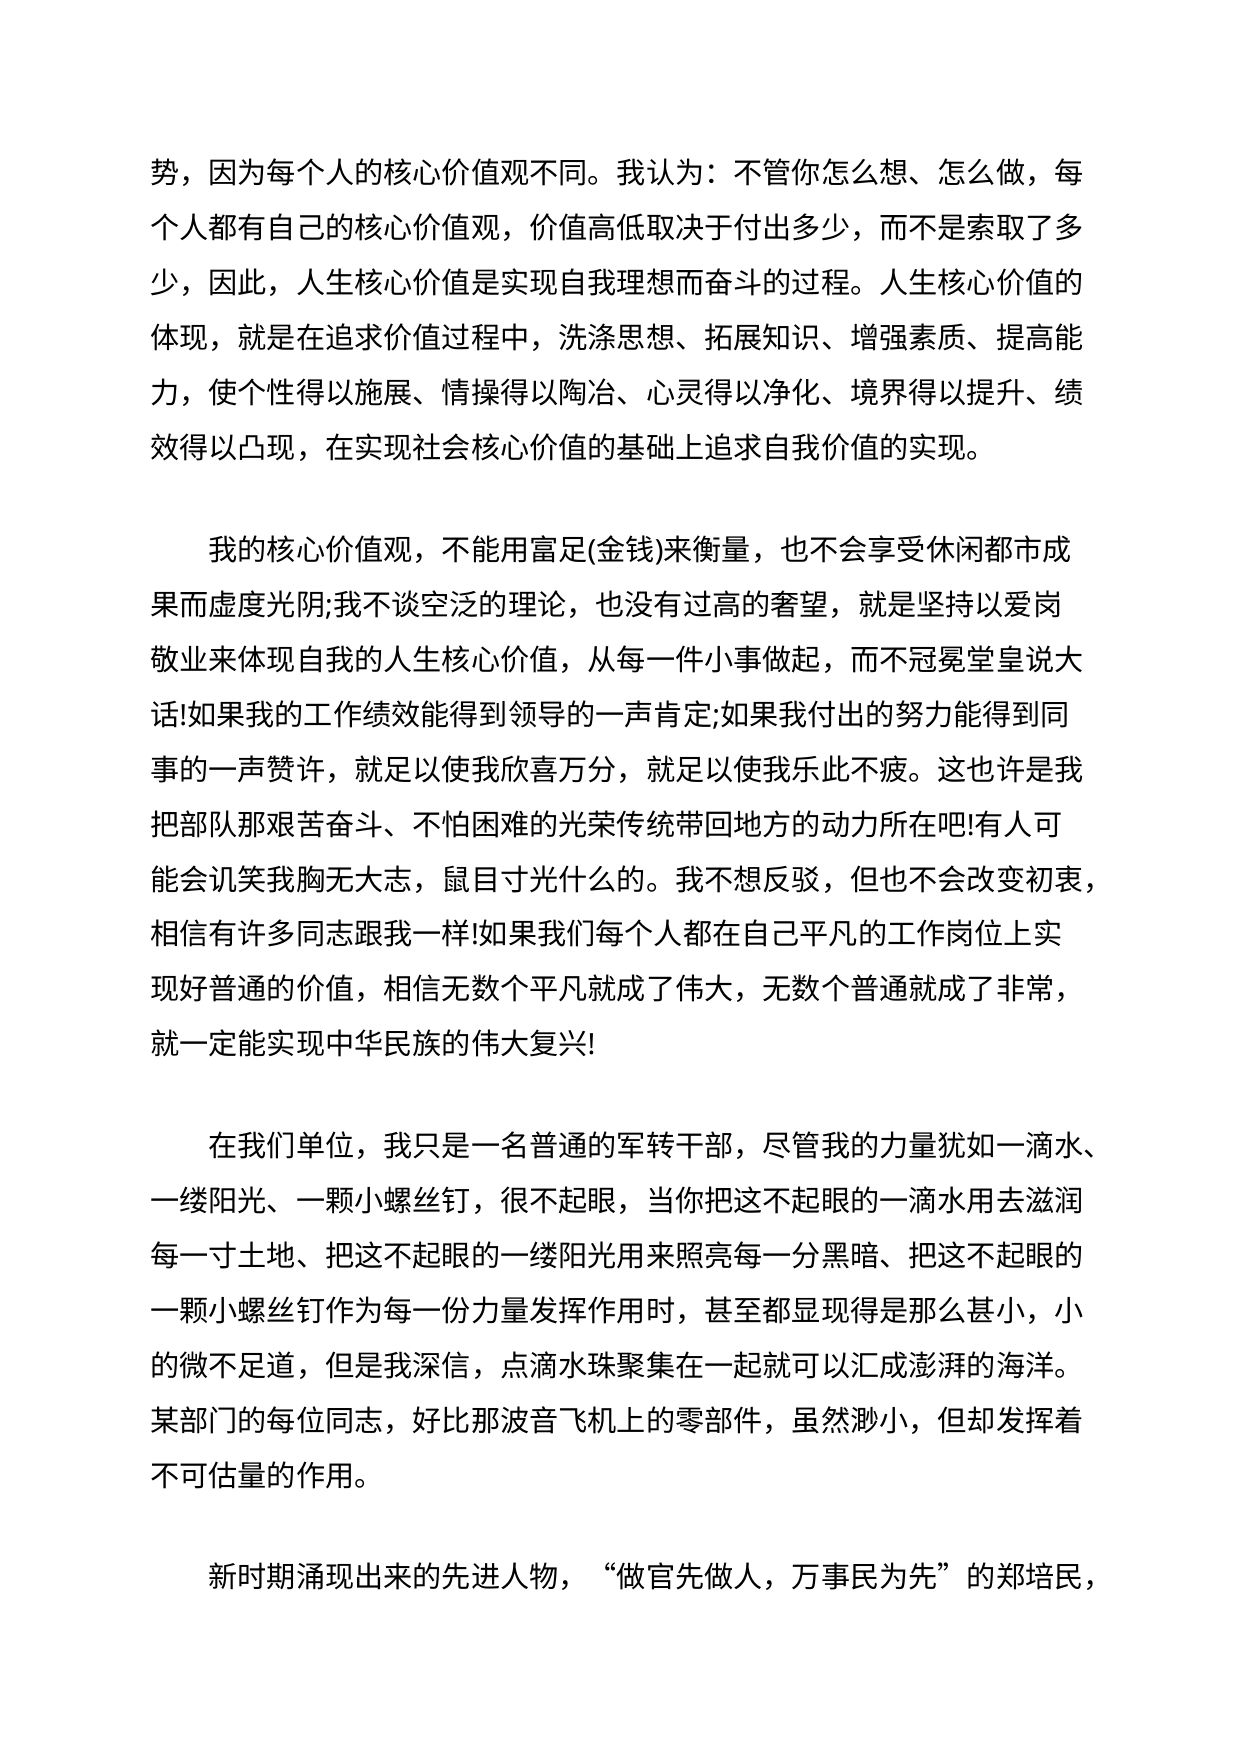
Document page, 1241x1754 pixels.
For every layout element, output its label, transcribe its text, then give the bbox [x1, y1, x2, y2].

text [150, 1554, 1090, 1596]
text 在我们单位，我只是一名普通的军转干部，尽管我的力量犹如一滴水、一缕阳光、一颗小螺丝钉，很不起眼，当你把这不起眼的一滴水用去滋润每一寸土地、把这不起眼的一缕阳光用来照亮每一分黑暗、把这不起眼的一颗小螺丝钉作为每一份力量发挥作用时，甚至都显现得是那么甚小，小的微不足道，但是我深信，点滴水珠聚集在一起就可以汇成澎湃的海洋。某部门的每位同志，好比那波音飞机上的零部件，虽然渺小，但却发挥着不可估量的作用。 [150, 1123, 1090, 1494]
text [150, 150, 1090, 467]
text 我的核心价值观，不能用富足(金钱)来衡量，也不会享受休闲都市成果而虚度光阴;我不谈空泛的理论，也没有过高的奢望，就是坚持以爱岗敬业来体现自我的人生核心价值，从每一件小事做起，而不冠冕堂皇说大话!如果我的工作绩效能得到领导的一声肯定;如果我付出的努力能得到同事的一声赞许，就足以使我欣喜万分，就足以使我乐此不疲。这也许是我把部队那艰苦奋斗、不怕困难的光荣传统带回地方的动力所在吧!有人可能会讥笑我胸无大志，鼠目寸光什么的。我不想反驳，但也不会改变初衷，相信有许多同志跟我一样!如果我们每个人都在自己平凡的工作岗位上实现好普通的价值，相信无数个平凡就成了伟大，无数个普通就成了非常，就一定能实现中华民族的伟大复兴! [150, 526, 1090, 1063]
